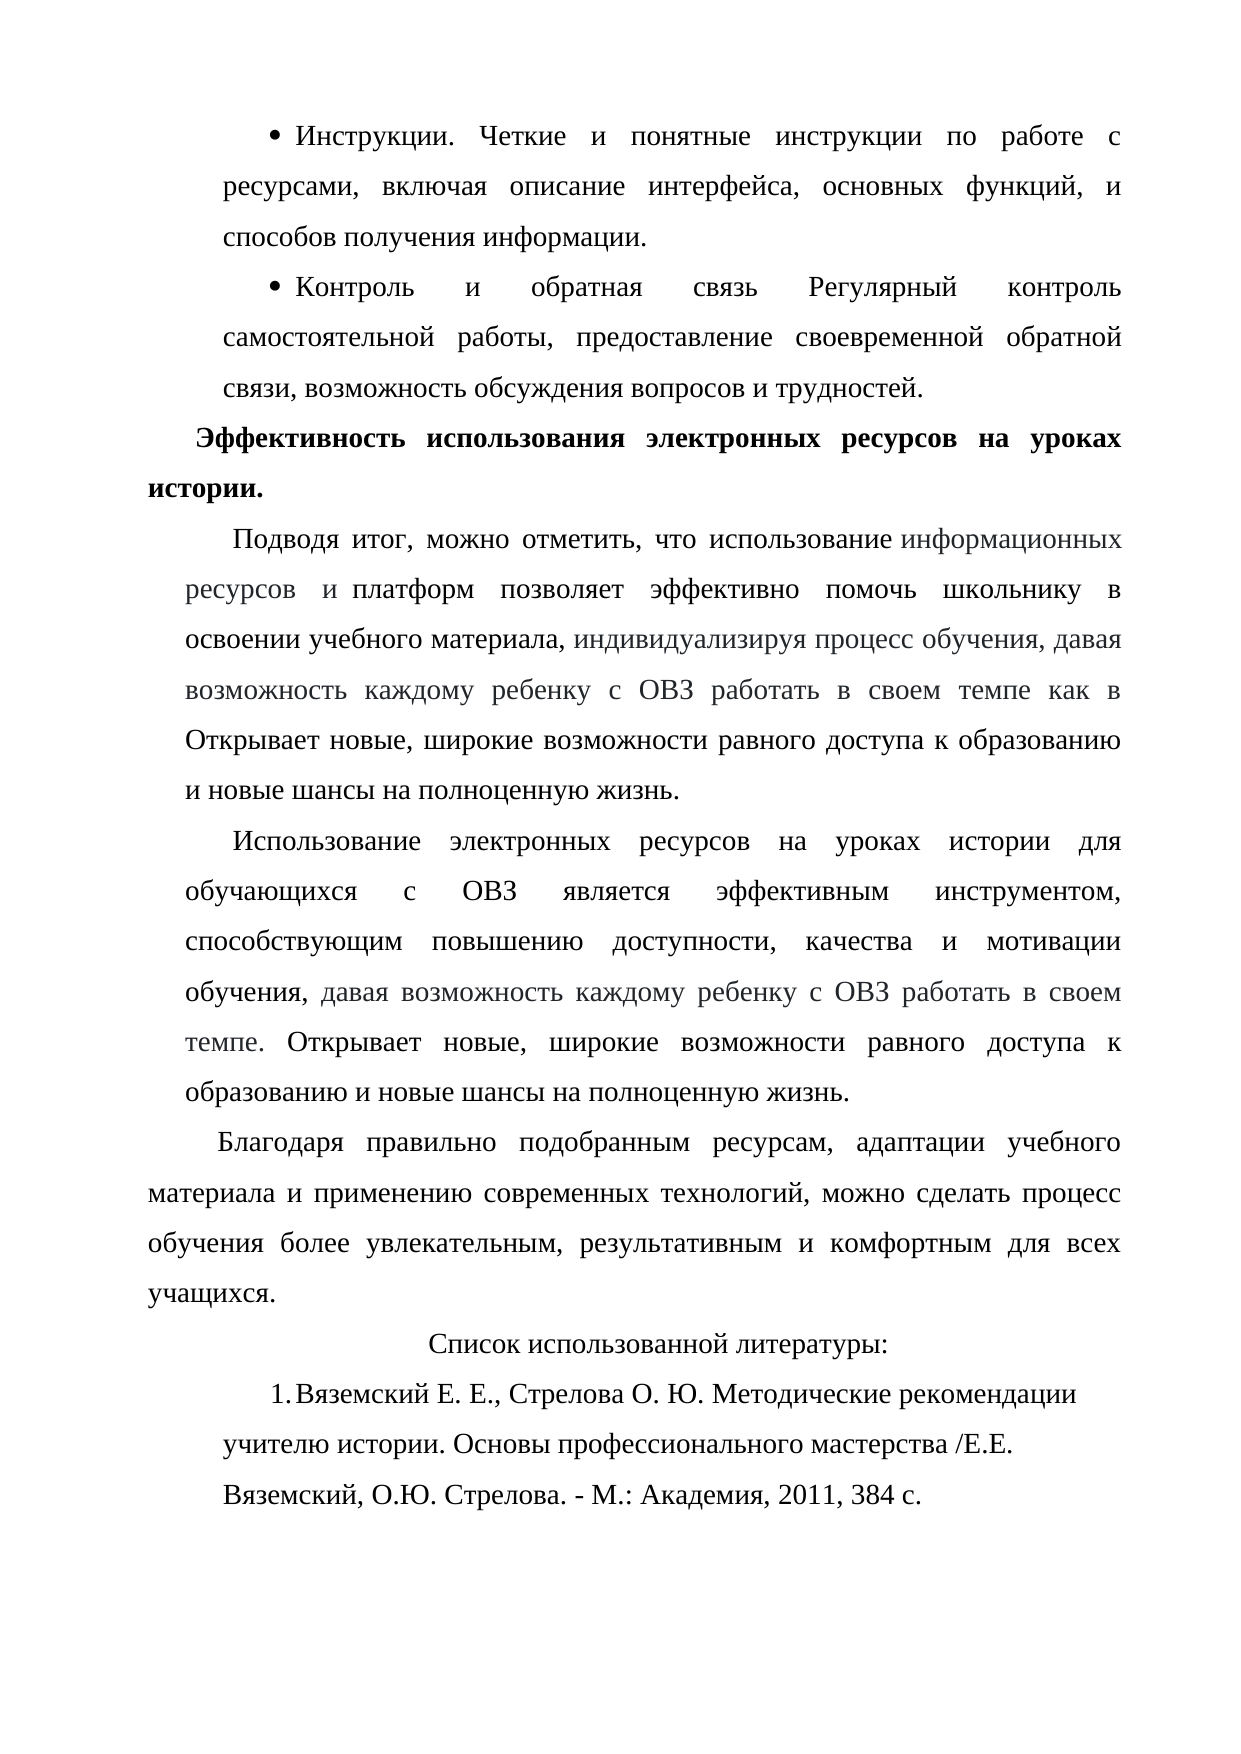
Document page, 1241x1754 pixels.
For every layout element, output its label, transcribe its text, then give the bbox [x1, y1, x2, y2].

list Контроль и обратная связь Регулярный контроль самостоятельной работы, предоставление своевременной обратной связи, возможность обсуждения вопросов и трудностей. [223, 269, 1122, 403]
text Подводя итог, можно отметить, что использование информационных ресурсов и платформ позволяет эффективно помочь школьнику в освоении учебного материала, индивидуализируя процесс обучения, давая возможность каждому ребенку с ОВЗ работать в своем темпе как в Открывает новые, широкие возможности равного доступа к образованию и новые шансы на полноценную жизнь. [185, 521, 1122, 806]
text Использование электронных ресурсов на уроках истории для обучающихся с ОВЗ является эффективным инструментом, способствующим повышению доступности, качества и мотивации обучения, давая возможность каждому ребенку с ОВЗ работать в своем темпе. Открывает новые, широкие возможности равного доступа к образованию и новые шансы на полноценную жизнь. [185, 823, 1122, 1108]
list Инструкции. Четкие и понятные инструкции по работе с ресурсами, включая описание интерфейса, основных функций, и способов получения информации. [223, 118, 1122, 252]
list Вяземский Е. Е., Стрелова О. Ю. Методические рекомендации учителю истории. Основы профессионального мастерства /Е.Е. Вяземский, О.Ю. Стрелова. - М.: Академия, 2011, 384 с. [223, 1376, 1122, 1510]
text Эффективность использования электронных ресурсов на уроках истории. [148, 420, 1122, 504]
text Благодаря правильно подобранным ресурсам, адаптации учебного материала и применению современных технологий, можно сделать процесс обучения более увлекательным, результативным и комфортным для всех учащихся. [148, 1124, 1122, 1309]
text Список использованной литературы: [148, 1326, 1122, 1359]
